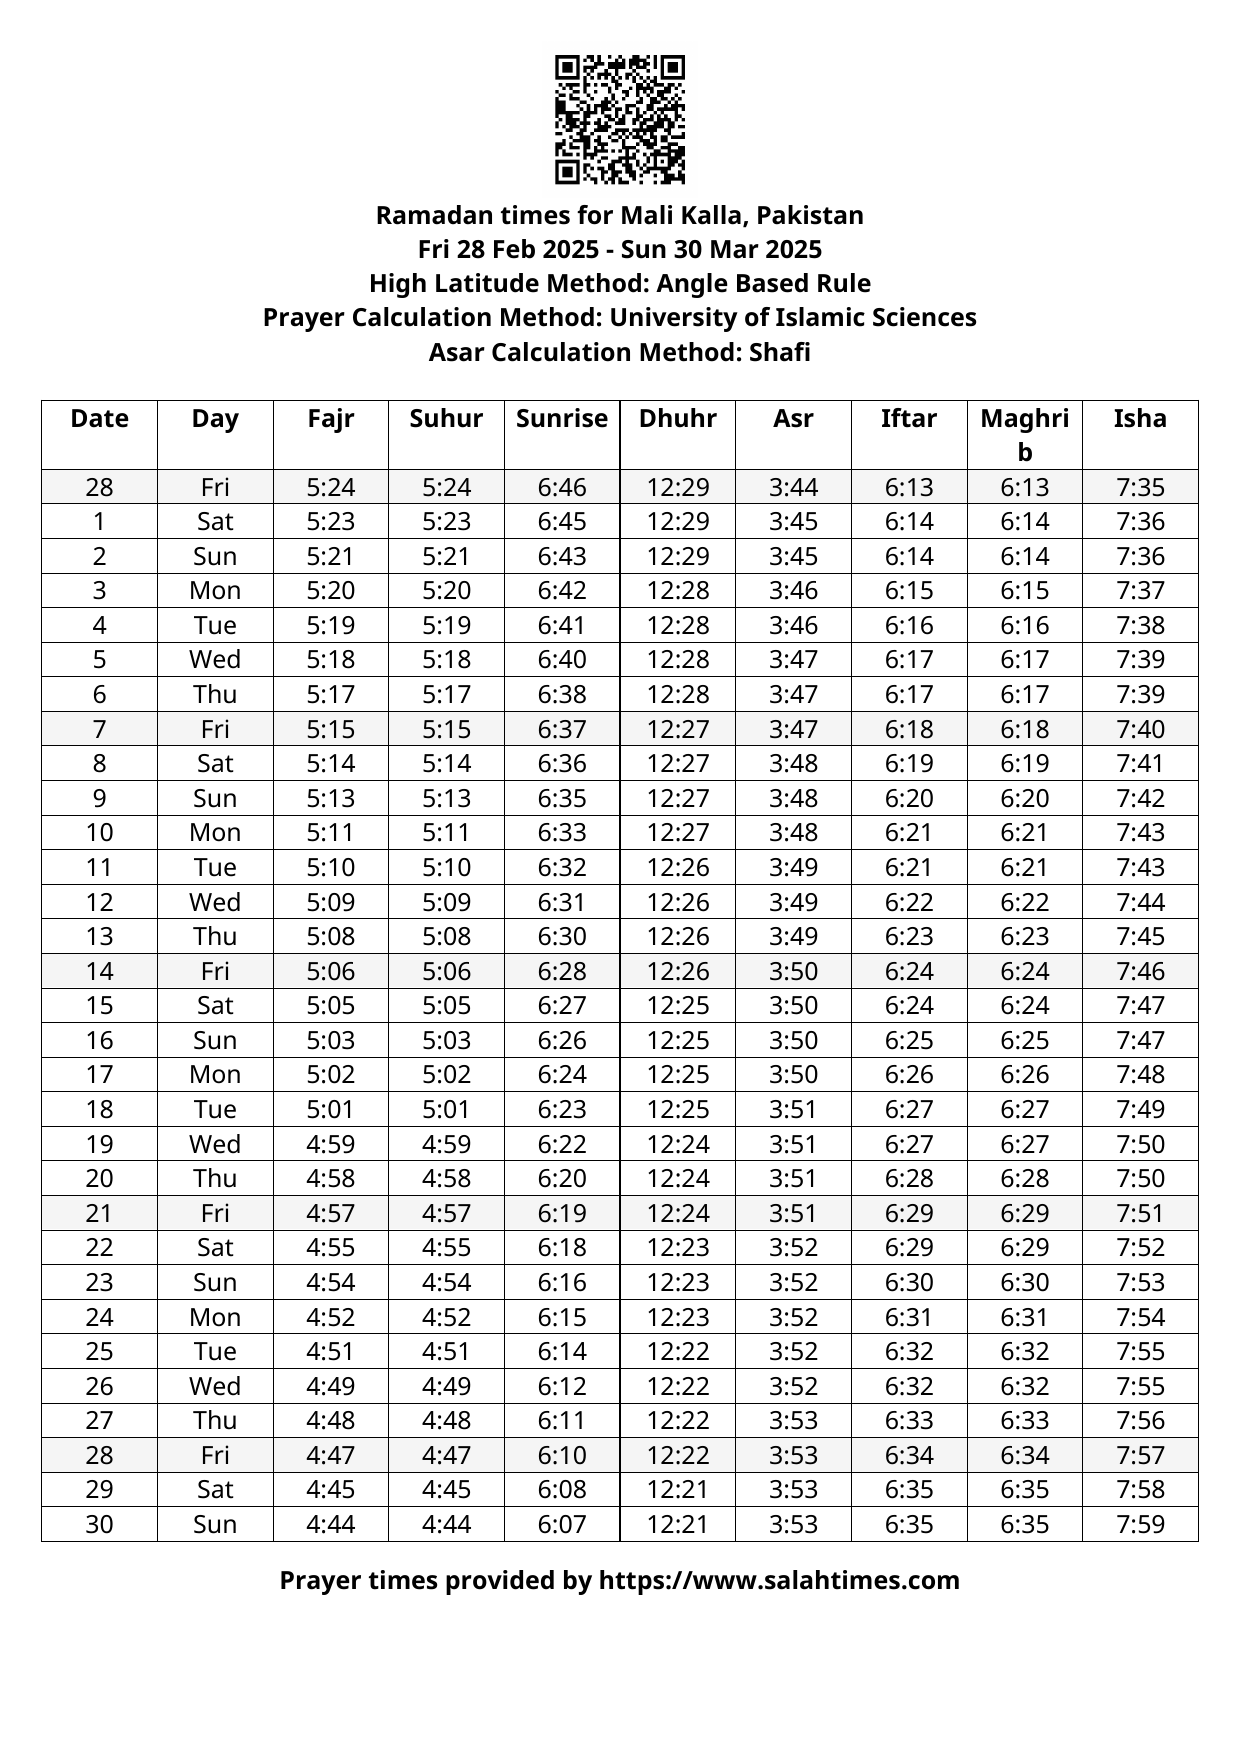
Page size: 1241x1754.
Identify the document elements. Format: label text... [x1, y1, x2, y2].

table_cell 3:53 [736, 1507, 851, 1541]
table_cell 6:14 [852, 539, 967, 572]
table_cell 4:45 [389, 1473, 504, 1506]
table_cell 6:27 [968, 1092, 1082, 1126]
table_cell 3:50 [736, 1023, 851, 1057]
table_cell 11 [42, 850, 157, 884]
table_cell 4:49 [389, 1369, 504, 1402]
table_cell Sat [158, 989, 273, 1022]
table_cell 6:43 [505, 539, 619, 572]
table_cell 6:24 [968, 954, 1082, 987]
table_cell 6:31 [505, 885, 619, 918]
table_cell 12:22 [621, 1334, 735, 1368]
table_cell 3:45 [736, 539, 851, 572]
table_cell 3 [42, 574, 157, 607]
table_cell 7:50 [1083, 1161, 1198, 1195]
table_cell 24 [42, 1300, 157, 1333]
table_cell 6:19 [968, 746, 1082, 780]
table_cell 7:52 [1083, 1231, 1198, 1264]
table_cell 12:29 [621, 539, 735, 572]
table_cell Thu [158, 677, 273, 711]
table_cell 6 [42, 677, 157, 711]
table_cell 12:28 [621, 608, 735, 642]
table_cell 3:52 [736, 1334, 851, 1368]
table_cell Sun [158, 1023, 273, 1057]
table_cell 29 [42, 1473, 157, 1506]
table_cell 12:26 [621, 954, 735, 987]
table_cell 7:44 [1083, 885, 1198, 918]
table_cell 5:15 [389, 712, 504, 745]
table_cell 15 [42, 989, 157, 1022]
table_cell Sat [158, 1231, 273, 1264]
table_cell 5:21 [389, 539, 504, 572]
table_cell 5:09 [389, 885, 504, 918]
table_cell 4:44 [389, 1507, 504, 1541]
table_cell 7:51 [1083, 1196, 1198, 1229]
table_cell Wed [158, 885, 273, 918]
table_cell 5:24 [274, 470, 388, 503]
table_cell 12:23 [621, 1300, 735, 1333]
table_cell 6:17 [852, 677, 967, 711]
table_cell 5:18 [274, 643, 388, 676]
picture [542, 41, 699, 198]
table_cell 9 [42, 781, 157, 814]
table_header Maghrib [968, 401, 1082, 469]
table_cell 5:06 [389, 954, 504, 987]
table_cell 30 [42, 1507, 157, 1541]
table_cell 3:48 [736, 816, 851, 849]
table_cell 5:14 [274, 746, 388, 780]
table_cell 28 [42, 470, 157, 503]
table_cell 6:27 [968, 1127, 1082, 1160]
table_cell 4:54 [389, 1265, 504, 1299]
table_cell 4:45 [274, 1473, 388, 1506]
table_cell 20 [42, 1161, 157, 1195]
table_cell 3:52 [736, 1300, 851, 1333]
table_cell Tue [158, 608, 273, 642]
table_cell 7:56 [1083, 1404, 1198, 1437]
table_cell 4:57 [389, 1196, 504, 1229]
table_cell 3:53 [736, 1473, 851, 1506]
table_cell 6:17 [968, 643, 1082, 676]
table_cell 3:52 [736, 1231, 851, 1264]
table_cell 12:22 [621, 1404, 735, 1437]
table_cell 3:47 [736, 712, 851, 745]
table_cell 5:17 [389, 677, 504, 711]
table_cell 3:46 [736, 608, 851, 642]
table_cell 21 [42, 1196, 157, 1229]
table_cell Thu [158, 1404, 273, 1437]
table_cell 12:21 [621, 1507, 735, 1541]
table_cell 6:15 [968, 574, 1082, 607]
table_cell 3:49 [736, 919, 851, 953]
table_cell 19 [42, 1127, 157, 1160]
table_cell 6:35 [968, 1507, 1082, 1541]
table_cell 6:14 [968, 504, 1082, 538]
table_cell 12 [42, 885, 157, 918]
table_cell 5:05 [389, 989, 504, 1022]
table_cell 6:30 [968, 1265, 1082, 1299]
table_cell 5:14 [389, 746, 504, 780]
table_cell 6:32 [968, 1334, 1082, 1368]
table_cell 12:22 [621, 1438, 735, 1472]
table_cell 4:47 [274, 1438, 388, 1472]
table_cell Sun [158, 1265, 273, 1299]
table_cell 6:35 [852, 1473, 967, 1506]
table_cell 6:21 [852, 816, 967, 849]
table_cell 4:52 [274, 1300, 388, 1333]
table_cell Mon [158, 1300, 273, 1333]
table_cell 5:10 [274, 850, 388, 884]
text Fri 28 Feb 2025 - Sun 30 Mar 2025 [42, 232, 1198, 266]
table_cell 5:03 [389, 1023, 504, 1057]
table_cell 6:35 [852, 1507, 967, 1541]
text Prayer Calculation Method: University of Islamic Sciences [42, 300, 1198, 334]
table_cell 6:21 [968, 816, 1082, 849]
table_cell 17 [42, 1058, 157, 1091]
table_cell 6:42 [505, 574, 619, 607]
table_cell 10 [42, 816, 157, 849]
table_cell 5:23 [274, 504, 388, 538]
table_cell 12:21 [621, 1473, 735, 1506]
table_cell 12:23 [621, 1231, 735, 1264]
table_cell 6:21 [852, 850, 967, 884]
table_cell 6:27 [852, 1127, 967, 1160]
table_cell Fri [158, 712, 273, 745]
table_cell 6:24 [968, 989, 1082, 1022]
table_cell 5:20 [389, 574, 504, 607]
table_cell 6:35 [968, 1473, 1082, 1506]
table_cell 7 [42, 712, 157, 745]
table_cell 4:59 [389, 1127, 504, 1160]
table_cell 13 [42, 919, 157, 953]
table_cell 18 [42, 1092, 157, 1126]
table_cell 6:10 [505, 1438, 619, 1472]
table_cell 25 [42, 1334, 157, 1368]
table_cell 6:16 [852, 608, 967, 642]
table_cell 4:55 [389, 1231, 504, 1264]
table_cell 6:19 [852, 746, 967, 780]
table_cell 6:19 [505, 1196, 619, 1229]
table_cell 6:34 [968, 1438, 1082, 1472]
table_cell 6:30 [505, 919, 619, 953]
table_cell 23 [42, 1265, 157, 1299]
table_cell 7:41 [1083, 746, 1198, 780]
table_cell 7:39 [1083, 643, 1198, 676]
table_cell 7:43 [1083, 816, 1198, 849]
table_cell 22 [42, 1231, 157, 1264]
table_cell 3:53 [736, 1404, 851, 1437]
table_cell 3:44 [736, 470, 851, 503]
table_cell 5:21 [274, 539, 388, 572]
table_cell 16 [42, 1023, 157, 1057]
table_cell 5:15 [274, 712, 388, 745]
table_cell 6:26 [505, 1023, 619, 1057]
table_cell 3:52 [736, 1369, 851, 1402]
table_cell 5:08 [274, 919, 388, 953]
table_cell Sat [158, 1473, 273, 1506]
table_cell 3:51 [736, 1161, 851, 1195]
table_cell 3:51 [736, 1196, 851, 1229]
table_cell 7:53 [1083, 1265, 1198, 1299]
table_header Dhuhr [621, 401, 735, 469]
table_cell Sun [158, 781, 273, 814]
table_cell Wed [158, 1127, 273, 1160]
table_cell 6:16 [505, 1265, 619, 1299]
table_cell 3:50 [736, 989, 851, 1022]
table_cell Sun [158, 1507, 273, 1541]
table_cell 6:15 [505, 1300, 619, 1333]
table_cell 6:33 [968, 1404, 1082, 1437]
table_header Day [158, 401, 273, 469]
table_cell Mon [158, 574, 273, 607]
table_cell 6:13 [852, 470, 967, 503]
table_cell 7:49 [1083, 1092, 1198, 1126]
table_cell 4:49 [274, 1369, 388, 1402]
table_cell 5:01 [389, 1092, 504, 1126]
table_cell 8 [42, 746, 157, 780]
table_cell 5:19 [389, 608, 504, 642]
table_cell Thu [158, 919, 273, 953]
table_cell 6:28 [505, 954, 619, 987]
table_cell 7:37 [1083, 574, 1198, 607]
table_cell 7:50 [1083, 1127, 1198, 1160]
table_cell 6:27 [852, 1092, 967, 1126]
table_cell 12:28 [621, 643, 735, 676]
table_cell 4:44 [274, 1507, 388, 1541]
table_cell 5:02 [274, 1058, 388, 1091]
table_cell 6:14 [852, 504, 967, 538]
table_cell 6:35 [505, 781, 619, 814]
table_cell 7:59 [1083, 1507, 1198, 1541]
table_cell 7:55 [1083, 1369, 1198, 1402]
table_cell 6:23 [968, 919, 1082, 953]
table_cell 6:33 [505, 816, 619, 849]
table_cell 6:13 [968, 470, 1082, 503]
table_cell 12:22 [621, 1369, 735, 1402]
table_header Iftar [852, 401, 967, 469]
table_cell 7:55 [1083, 1334, 1198, 1368]
table_cell 6:26 [968, 1058, 1082, 1091]
table_cell 5:06 [274, 954, 388, 987]
table_cell Mon [158, 816, 273, 849]
table_cell 6:28 [852, 1161, 967, 1195]
text Asar Calculation Method: Shafi [42, 334, 1198, 368]
table_cell 5:10 [389, 850, 504, 884]
table_cell Sun [158, 539, 273, 572]
table_cell 12:28 [621, 574, 735, 607]
table_cell 6:31 [968, 1300, 1082, 1333]
table_cell 12:24 [621, 1161, 735, 1195]
table_cell 6:24 [505, 1058, 619, 1091]
table_cell 6:17 [968, 677, 1082, 711]
table_cell 6:29 [852, 1196, 967, 1229]
table_cell 6:23 [852, 919, 967, 953]
table_cell 5:17 [274, 677, 388, 711]
table_cell 5:19 [274, 608, 388, 642]
table_cell 7:36 [1083, 504, 1198, 538]
table_cell 5:13 [389, 781, 504, 814]
table_cell 12:26 [621, 850, 735, 884]
table_cell 6:07 [505, 1507, 619, 1541]
table_cell 6:18 [852, 712, 967, 745]
table_header Suhur [389, 401, 504, 469]
table_cell 3:48 [736, 746, 851, 780]
table_header Asr [736, 401, 851, 469]
table_cell 7:57 [1083, 1438, 1198, 1472]
table_cell 6:11 [505, 1404, 619, 1437]
table_cell 6:38 [505, 677, 619, 711]
table_cell 4:57 [274, 1196, 388, 1229]
table_header Sunrise [505, 401, 619, 469]
table_cell 3:47 [736, 643, 851, 676]
table_cell 6:36 [505, 746, 619, 780]
table_cell 6:25 [852, 1023, 967, 1057]
table_cell 3:46 [736, 574, 851, 607]
table_cell 7:42 [1083, 781, 1198, 814]
table_cell 2 [42, 539, 157, 572]
table_cell 12:26 [621, 919, 735, 953]
table_cell 6:15 [852, 574, 967, 607]
table_header Isha [1083, 401, 1198, 469]
table_cell 5:11 [274, 816, 388, 849]
table_cell 6:27 [505, 989, 619, 1022]
table_cell 6:40 [505, 643, 619, 676]
table_cell 6:46 [505, 470, 619, 503]
table_cell 5:20 [274, 574, 388, 607]
table_cell 7:39 [1083, 677, 1198, 711]
table_cell 3:50 [736, 1058, 851, 1091]
table_cell 7:54 [1083, 1300, 1198, 1333]
text High Latitude Method: Angle Based Rule [42, 266, 1198, 300]
table_cell 4:54 [274, 1265, 388, 1299]
table_cell 6:34 [852, 1438, 967, 1472]
table_cell 6:17 [852, 643, 967, 676]
table_cell 3:49 [736, 850, 851, 884]
table_cell 5:24 [389, 470, 504, 503]
table_cell Tue [158, 1334, 273, 1368]
table_cell Fri [158, 954, 273, 987]
table_cell 7:58 [1083, 1473, 1198, 1506]
table_cell 4:48 [274, 1404, 388, 1437]
table_cell 6:29 [968, 1196, 1082, 1229]
table_cell 4:59 [274, 1127, 388, 1160]
table_cell 4:51 [389, 1334, 504, 1368]
table_cell 6:20 [852, 781, 967, 814]
table_cell 4:47 [389, 1438, 504, 1472]
table_cell 12:29 [621, 470, 735, 503]
table_cell 27 [42, 1404, 157, 1437]
table_cell Mon [158, 1058, 273, 1091]
table_cell 6:22 [968, 885, 1082, 918]
table_cell 6:32 [852, 1369, 967, 1402]
table_cell Tue [158, 850, 273, 884]
table_cell 6:18 [968, 712, 1082, 745]
table_cell 5:08 [389, 919, 504, 953]
table_cell 12:25 [621, 1023, 735, 1057]
table_cell Fri [158, 470, 273, 503]
table_cell 5 [42, 643, 157, 676]
table_cell 5:09 [274, 885, 388, 918]
text Ramadan times for Mali Kalla, Pakistan [42, 198, 1198, 232]
table_cell 12:27 [621, 746, 735, 780]
table_cell 6:26 [852, 1058, 967, 1091]
table_cell 7:48 [1083, 1058, 1198, 1091]
table_cell 6:22 [505, 1127, 619, 1160]
table_cell 4 [42, 608, 157, 642]
table_cell 14 [42, 954, 157, 987]
table_cell 4:55 [274, 1231, 388, 1264]
table_cell 3:50 [736, 954, 851, 987]
table_cell 7:43 [1083, 850, 1198, 884]
table_cell 5:23 [389, 504, 504, 538]
table_cell 6:16 [968, 608, 1082, 642]
table_cell 6:33 [852, 1404, 967, 1437]
table_cell Sat [158, 746, 273, 780]
table_cell Thu [158, 1161, 273, 1195]
table_cell Fri [158, 1438, 273, 1472]
table_cell 4:58 [274, 1161, 388, 1195]
table_cell 4:52 [389, 1300, 504, 1333]
table_cell 6:45 [505, 504, 619, 538]
table_cell 7:46 [1083, 954, 1198, 987]
table_cell 12:24 [621, 1196, 735, 1229]
table_cell 3:47 [736, 677, 851, 711]
table_cell 4:48 [389, 1404, 504, 1437]
table_cell 3:52 [736, 1265, 851, 1299]
table_cell 3:51 [736, 1127, 851, 1160]
table_cell 3:48 [736, 781, 851, 814]
table_cell 6:29 [852, 1231, 967, 1264]
table_cell 5:11 [389, 816, 504, 849]
table_cell 6:32 [852, 1334, 967, 1368]
table_cell Tue [158, 1092, 273, 1126]
table_cell 3:51 [736, 1092, 851, 1126]
table_cell 6:21 [968, 850, 1082, 884]
table_cell 6:24 [852, 989, 967, 1022]
table_cell 6:23 [505, 1092, 619, 1126]
table_cell 3:45 [736, 504, 851, 538]
table_cell 4:58 [389, 1161, 504, 1195]
table_cell 6:24 [852, 954, 967, 987]
table_cell 3:49 [736, 885, 851, 918]
table_cell 28 [42, 1438, 157, 1472]
table_cell 7:38 [1083, 608, 1198, 642]
table_cell 6:41 [505, 608, 619, 642]
table_cell 6:14 [968, 539, 1082, 572]
table_cell 5:03 [274, 1023, 388, 1057]
table_cell 12:28 [621, 677, 735, 711]
table_cell 12:29 [621, 504, 735, 538]
table_cell 1 [42, 504, 157, 538]
table_cell 6:31 [852, 1300, 967, 1333]
table_cell 12:25 [621, 1058, 735, 1091]
table_cell 5:13 [274, 781, 388, 814]
table_cell 26 [42, 1369, 157, 1402]
table_cell 6:20 [505, 1161, 619, 1195]
table_cell 12:25 [621, 1092, 735, 1126]
table_cell 6:37 [505, 712, 619, 745]
table_cell 12:25 [621, 989, 735, 1022]
table_cell 7:45 [1083, 919, 1198, 953]
table_cell 7:35 [1083, 470, 1198, 503]
table_cell 3:53 [736, 1438, 851, 1472]
table_cell 12:27 [621, 781, 735, 814]
table_cell 7:47 [1083, 1023, 1198, 1057]
table_cell 5:05 [274, 989, 388, 1022]
table_cell 5:18 [389, 643, 504, 676]
table_cell 12:24 [621, 1127, 735, 1160]
table_cell 7:40 [1083, 712, 1198, 745]
table_cell Wed [158, 643, 273, 676]
table_cell 12:27 [621, 712, 735, 745]
table_cell 6:12 [505, 1369, 619, 1402]
table_cell 4:51 [274, 1334, 388, 1368]
table_cell 6:08 [505, 1473, 619, 1506]
text Prayer times provided by https://www.salahtimes.com [42, 1563, 1198, 1597]
table_cell 6:25 [968, 1023, 1082, 1057]
table_cell Wed [158, 1369, 273, 1402]
table_cell 6:14 [505, 1334, 619, 1368]
table_cell 6:32 [968, 1369, 1082, 1402]
table_cell 6:28 [968, 1161, 1082, 1195]
table_cell 6:22 [852, 885, 967, 918]
table_cell 6:29 [968, 1231, 1082, 1264]
table_cell 6:32 [505, 850, 619, 884]
table_cell 5:01 [274, 1092, 388, 1126]
table_cell 12:23 [621, 1265, 735, 1299]
table_cell 12:26 [621, 885, 735, 918]
table_cell Fri [158, 1196, 273, 1229]
table_header Fajr [274, 401, 388, 469]
table_cell 7:47 [1083, 989, 1198, 1022]
table_header Date [42, 401, 157, 469]
table_cell 7:36 [1083, 539, 1198, 572]
table_cell 12:27 [621, 816, 735, 849]
table_cell Sat [158, 504, 273, 538]
table_cell 6:30 [852, 1265, 967, 1299]
table_cell 5:02 [389, 1058, 504, 1091]
table_cell 6:20 [968, 781, 1082, 814]
table_cell 6:18 [505, 1231, 619, 1264]
